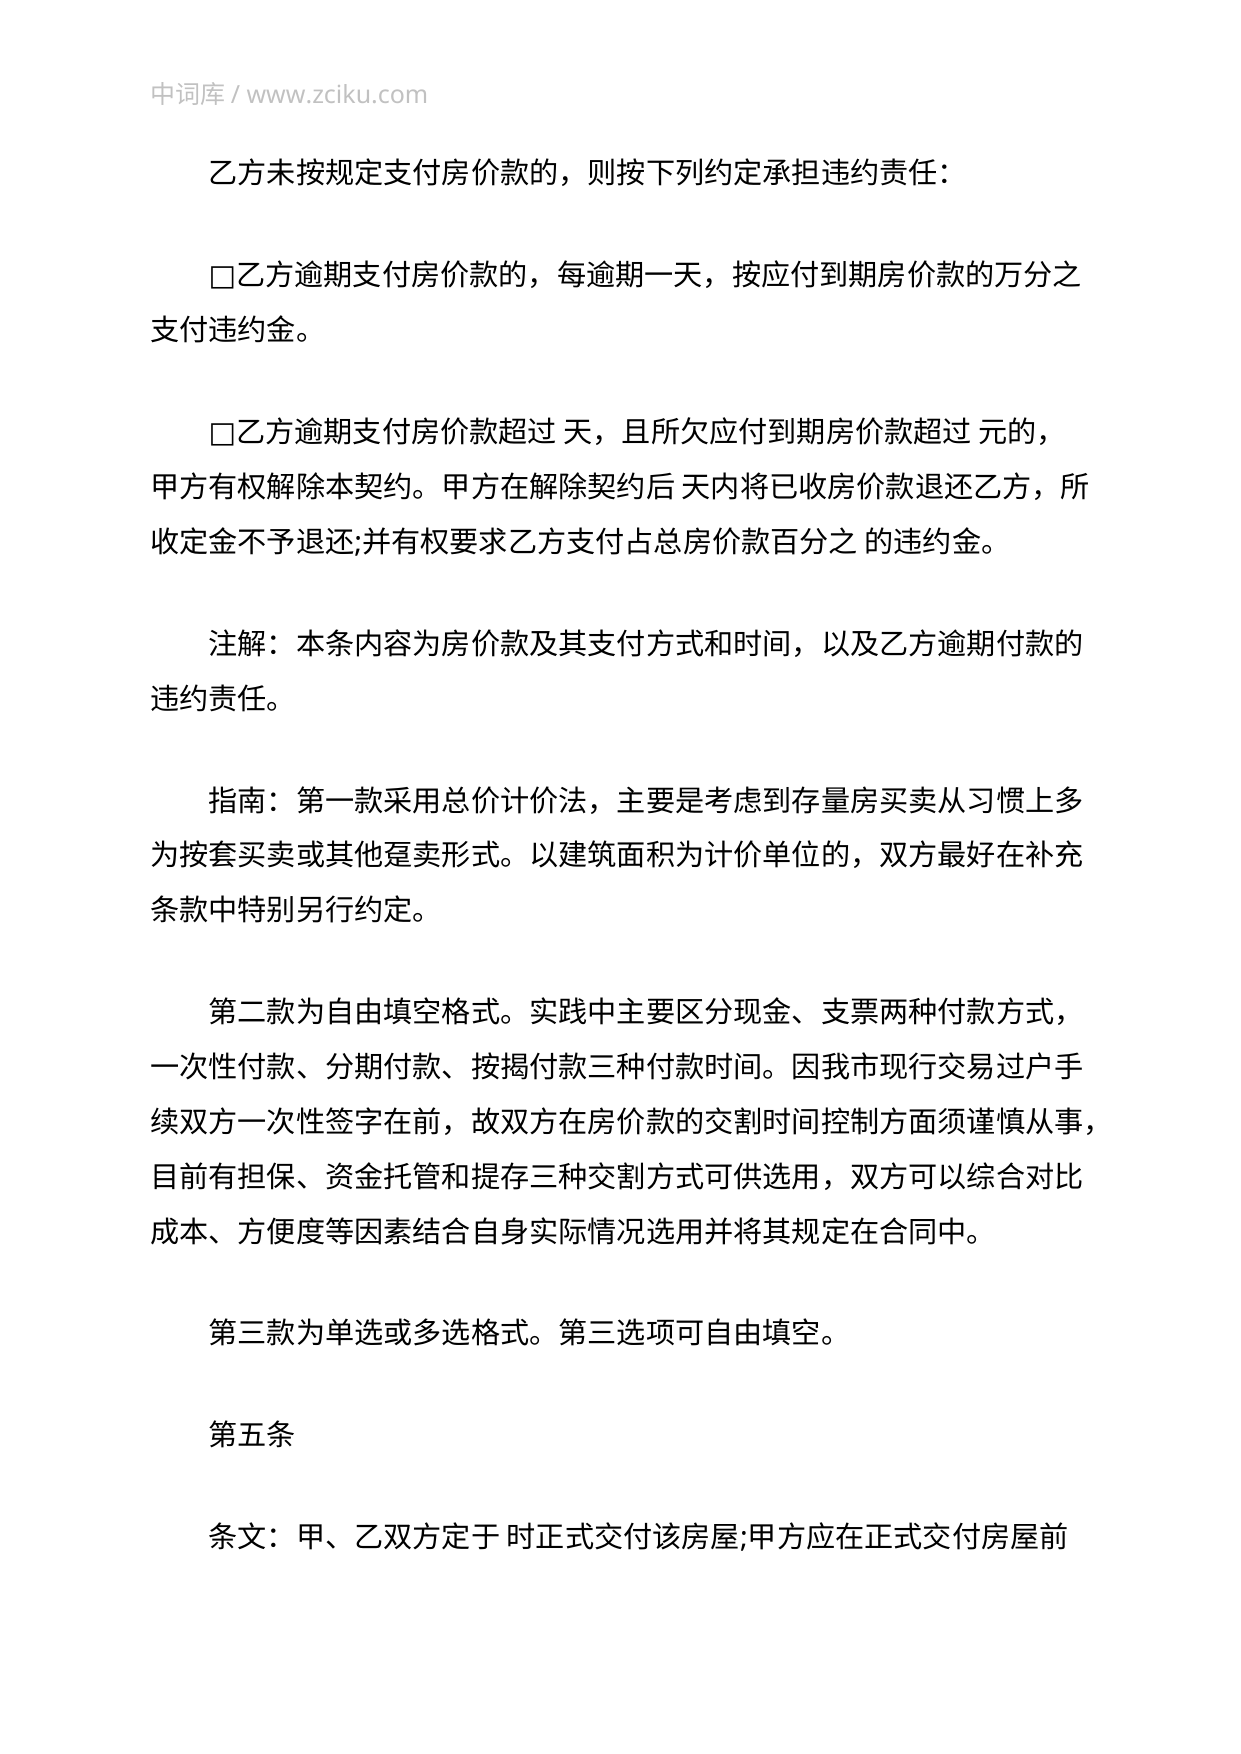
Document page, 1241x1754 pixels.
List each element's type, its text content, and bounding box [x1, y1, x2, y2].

text □乙方逾期支付房价款的，每逾期一天，按应付到期房价款的万分之 支付违约金。 [150, 252, 1090, 349]
text □乙方逾期支付房价款超过 天，且所欠应付到期房价款超过 元的，甲方有权解除本契约。甲方在解除契约后 天内将已收房价款退还乙方，所收定金不予退还;并有权要求乙方支付占总房价款百分之 的违约金。 [150, 408, 1090, 561]
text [150, 1513, 1090, 1556]
text 注解：本条内容为房价款及其支付方式和时间，以及乙方逾期付款的违约责任。 [150, 620, 1090, 718]
text 第五条 [150, 1412, 1090, 1454]
text 指南：第一款采用总价计价法，主要是考虑到存量房买卖从习惯上多为按套买卖或其他趸卖形式。以建筑面积为计价单位的，双方最好在补充条款中特别另行约定。 [150, 777, 1090, 929]
text 第三款为单选或多选格式。第三选项可自由填空。 [150, 1310, 1090, 1352]
text 第二款为自由填空格式。实践中主要区分现金、支票两种付款方式，一次性付款、分期付款、按揭付款三种付款时间。因我市现行交易过户手续双方一次性签字在前，故双方在房价款的交割时间控制方面须谨慎从事，目前有担保、资金托管和提存三种交割方式可供选用，双方可以综合对比成本、方便度等因素结合自身实际情况选用并将其规定在合同中。 [150, 989, 1090, 1251]
text 乙方未按规定支付房价款的，则按下列约定承担违约责任： [150, 150, 1090, 192]
